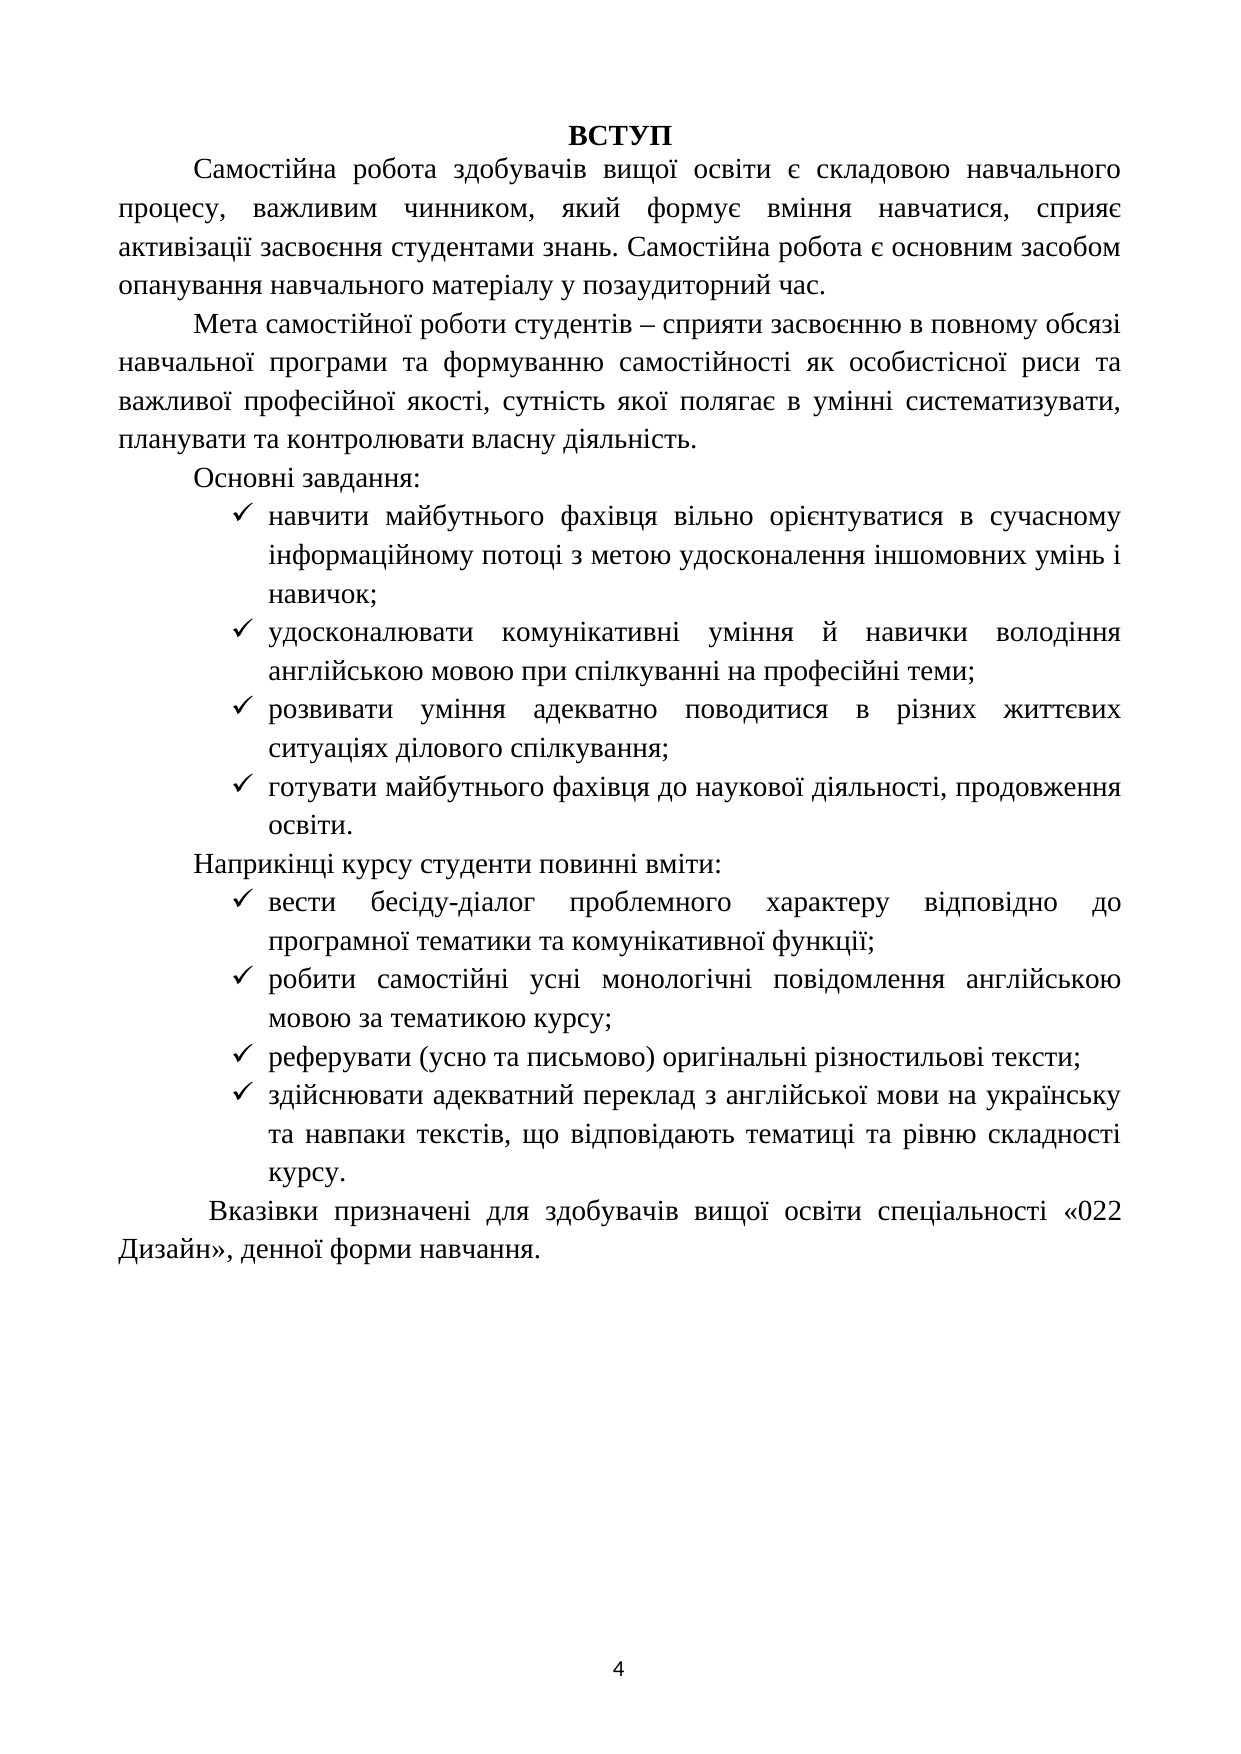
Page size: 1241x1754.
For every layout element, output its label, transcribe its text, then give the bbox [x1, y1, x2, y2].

text Вказівки призначені для здобувачів вищої освіти спеціальності «022 Дизайн», денної форми навчання. [118, 1193, 1122, 1265]
list робити самостійні усні монологічні повідомлення англійською мовою за тематикою курсу; [231, 962, 1122, 1034]
list реферувати (усно та письмово) оригінальні різностильові тексти; [231, 1039, 1122, 1072]
text ВСТУП [118, 118, 1122, 152]
list розвивати уміння адекватно поводитися в різних життєвих ситуаціях ділового спілкування; [231, 691, 1122, 764]
text Мета самостійної роботи студентів – сприяти засвоєнню в повному обсязі навчальної програми та формуванню самостійності як особистісної риси та важливої професійної якості, сутність якої полягає в умінні систематизувати, планувати та контролювати власну діяльність. [118, 306, 1122, 455]
list здійснювати адекватний переклад з англійської мови на українську та навпаки текстів, що відповідають тематиці та рівню складності курсу. [231, 1077, 1122, 1188]
text Наприкінці курсу студенти повинні вміти: [118, 846, 1122, 879]
list вести бесіду-діалог проблемного характеру відповідно до програмної тематики та комунікативної функції; [231, 884, 1122, 957]
list навчити майбутнього фахівця вільно орієнтуватися в сучасному інформаційному потоці з метою удосконалення іншомовних умінь і навичок; [231, 498, 1122, 609]
list удосконалювати комунікативні уміння й навички володіння англійською мовою при спілкуванні на професійні теми; [231, 614, 1122, 686]
list готувати майбутнього фахівця до наукової діяльності, продовження освіти. [231, 769, 1122, 841]
text Основні завдання: [118, 460, 1122, 493]
text Самостійна робота здобувачів вищої освіти є складовою навчального процесу, важливим чинником, який формує вміння навчатися, сприяє активізації засвоєння студентами знань. Самостійна робота є основним засобом опанування навчального матеріалу у позаудиторний час. [118, 152, 1122, 301]
